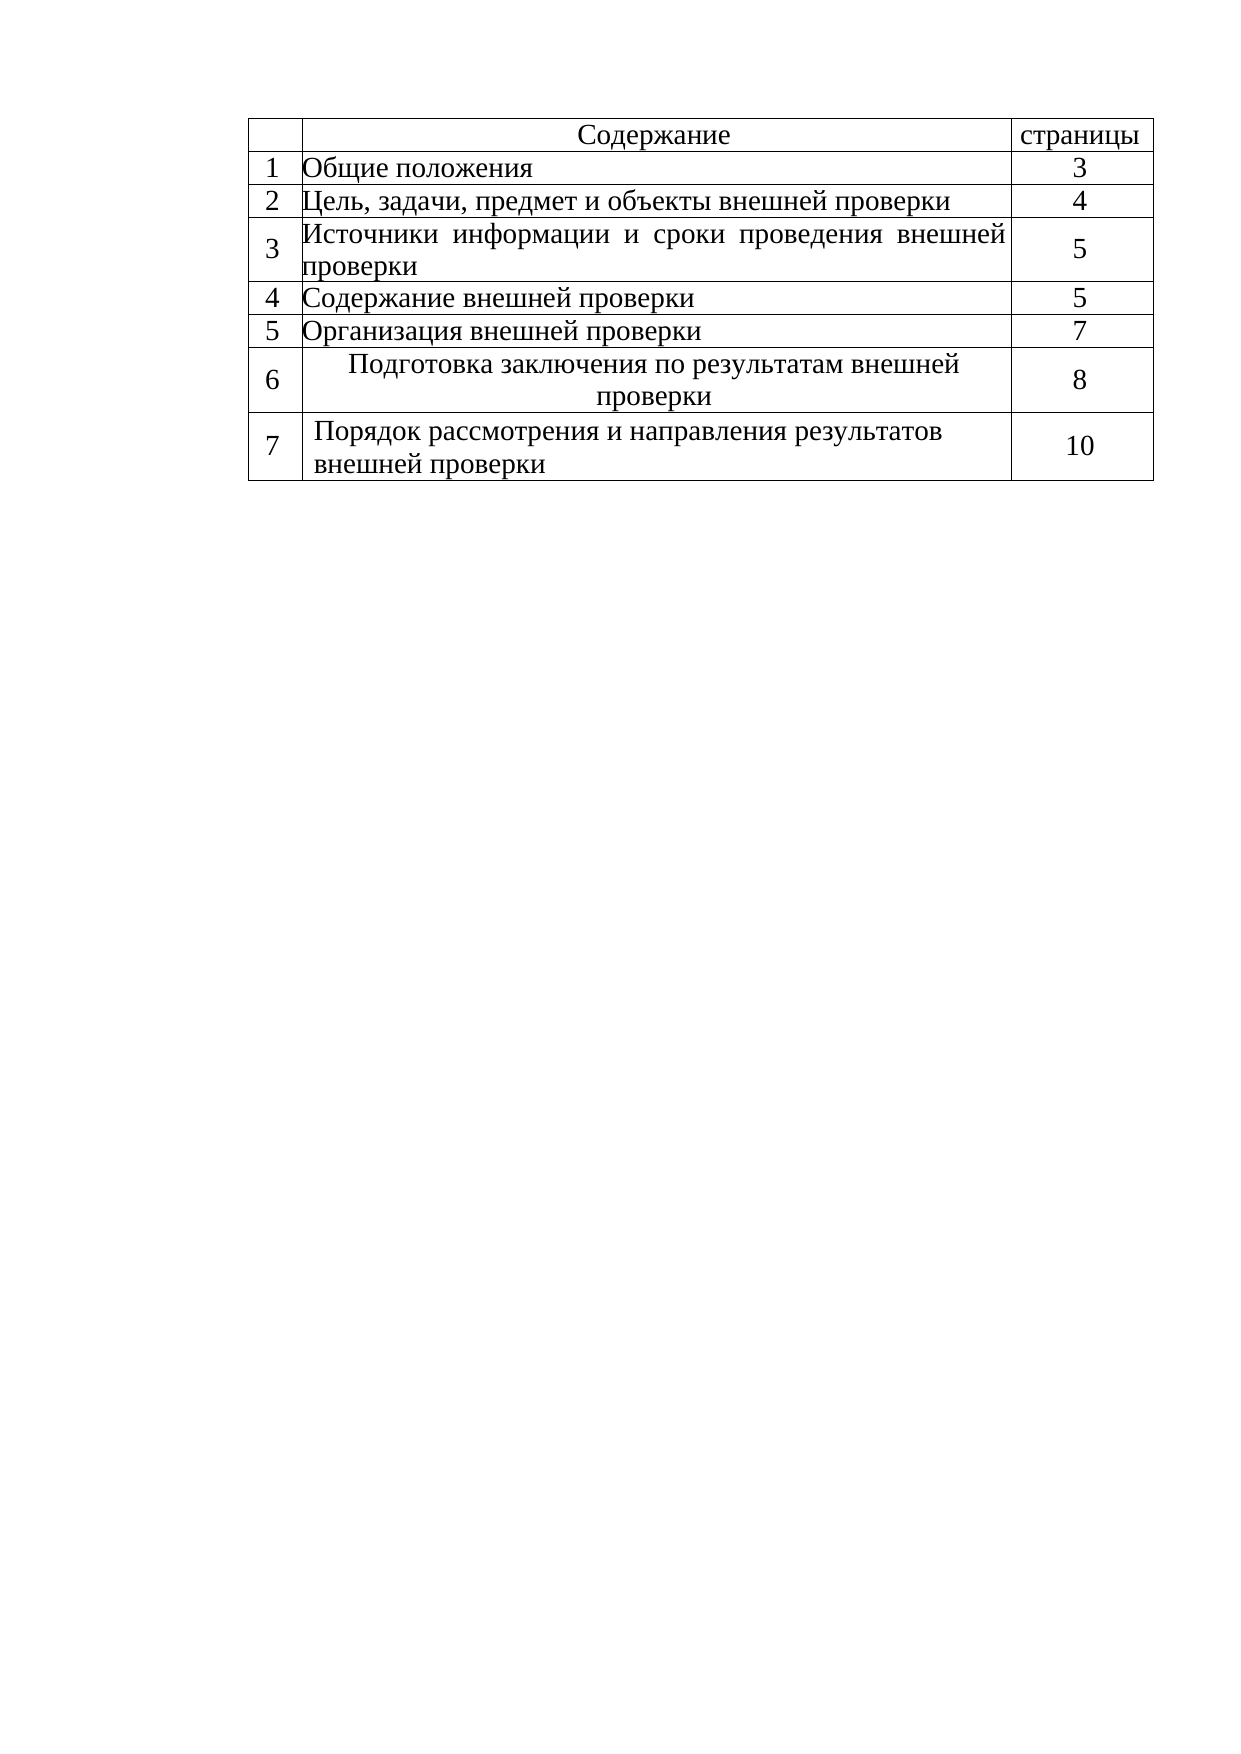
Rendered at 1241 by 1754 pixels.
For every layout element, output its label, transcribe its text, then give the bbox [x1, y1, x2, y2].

table_cell 5 [1012, 218, 1153, 281]
table_cell 1 [249, 152, 302, 184]
table_cell 4 [249, 282, 302, 314]
table_cell 3 [1012, 152, 1153, 184]
table_cell 4 [1012, 185, 1153, 217]
table_cell Организация внешней проверки [303, 315, 1011, 347]
table_cell 7 [1012, 315, 1153, 347]
table_header страницы [1012, 119, 1153, 151]
table_cell 10 [1012, 413, 1153, 480]
table_cell 7 [249, 413, 302, 480]
table_cell 8 [1012, 348, 1153, 412]
table_cell 2 [249, 185, 302, 217]
table_cell Подготовка заключения по результатам внешней проверки [303, 348, 1011, 412]
table_cell Порядок рассмотрения и направления результатов внешней проверки [303, 413, 1011, 480]
table_cell 6 [249, 348, 302, 412]
table_cell 5 [1012, 282, 1153, 314]
table_cell Содержание внешней проверки [303, 282, 1011, 314]
table_cell Общие положения [303, 152, 1011, 184]
table_header [249, 119, 302, 151]
table_cell Цель, задачи, предмет и объекты внешней проверки [303, 185, 1011, 217]
table_cell Источники информации и сроки проведения внешней проверки [303, 218, 1011, 281]
table_header Содержание [303, 119, 1011, 151]
table_cell 3 [249, 218, 302, 281]
table_cell 5 [249, 315, 302, 347]
